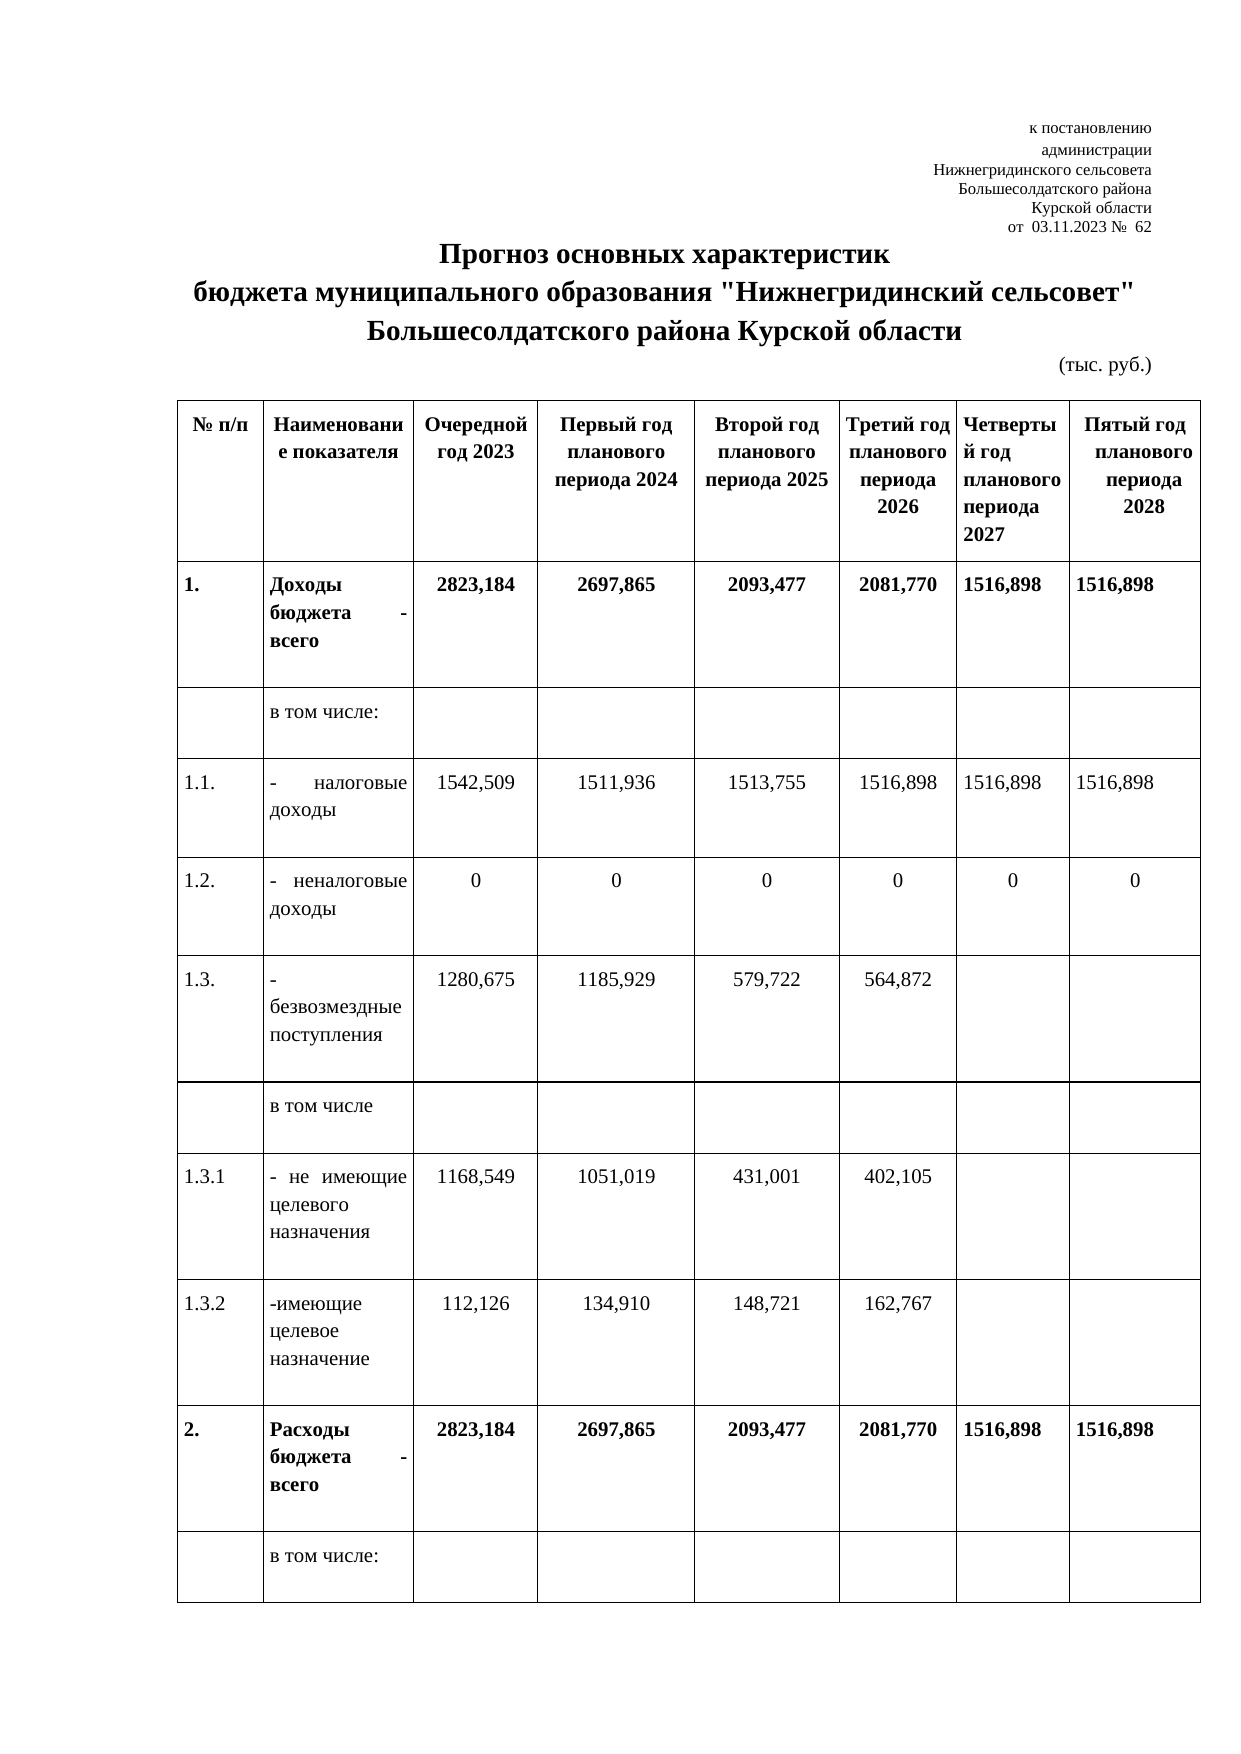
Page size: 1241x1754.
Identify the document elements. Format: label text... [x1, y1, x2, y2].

table_cell [538, 688, 694, 758]
table_cell [1070, 1280, 1200, 1405]
table_cell 2697,865 [538, 562, 694, 687]
table_cell [1070, 688, 1200, 758]
table_cell [957, 956, 1069, 1081]
table_cell [695, 1083, 839, 1152]
table_cell 1.3. [178, 956, 263, 1081]
table_cell 1.1. [178, 759, 263, 857]
table_cell Расходы бюджета - всего [264, 1406, 413, 1531]
table_cell Доходы бюджета - всего [264, 562, 413, 687]
table_cell [957, 1154, 1069, 1279]
text к постановлению [177, 118, 1152, 137]
table_cell [414, 1083, 537, 1152]
table_cell 0 [695, 858, 839, 955]
text Прогноз основных характеристик [177, 236, 1152, 269]
table_cell 134,910 [538, 1280, 694, 1405]
table_cell [178, 688, 263, 758]
table_cell 148,721 [695, 1280, 839, 1405]
table_cell 1. [178, 562, 263, 687]
table_cell [1070, 956, 1200, 1081]
table_cell 1516,898 [957, 562, 1069, 687]
table_cell 0 [538, 858, 694, 955]
table_cell 2697,865 [538, 1406, 694, 1531]
text бюджета муниципального образования "Нижнегридинский сельсовет" Большесолдатского района Курской области [177, 274, 1152, 347]
table_cell - не имеющие целевого назначения [264, 1154, 413, 1279]
table_cell 402,105 [840, 1154, 956, 1279]
table_header № п/п [178, 401, 263, 561]
table_cell 2823,184 [414, 1406, 537, 1531]
table_cell - налоговые доходы [264, 759, 413, 857]
text администрации [177, 140, 1152, 159]
table_cell в том числе: [264, 1532, 413, 1602]
table_cell [840, 1532, 956, 1602]
table_cell [695, 688, 839, 758]
table_cell 112,126 [414, 1280, 537, 1405]
table_cell - неналоговые доходы [264, 858, 413, 955]
table_cell -имеющие целевое назначение [264, 1280, 413, 1405]
table_cell 1516,898 [840, 759, 956, 857]
table_cell [1070, 1532, 1200, 1602]
table_cell 2. [178, 1406, 263, 1531]
table_cell [178, 1532, 263, 1602]
table_cell [538, 1083, 694, 1152]
table_header Третий год планового периода 2026 [840, 401, 956, 561]
table_cell 1516,898 [1070, 562, 1200, 687]
table_cell 2081,770 [840, 1406, 956, 1531]
table_cell [1070, 1083, 1200, 1152]
table_header Второй год планового периода 2025 [695, 401, 839, 561]
table_cell 1516,898 [957, 1406, 1069, 1531]
table_cell [178, 1083, 263, 1152]
table_cell [695, 1532, 839, 1602]
table_cell 1185,929 [538, 956, 694, 1081]
table_cell 2081,770 [840, 562, 956, 687]
table_cell 0 [957, 858, 1069, 955]
table_cell 162,767 [840, 1280, 956, 1405]
table_cell 1542,509 [414, 759, 537, 857]
text Курской области [177, 198, 1152, 217]
table_cell [1070, 1154, 1200, 1279]
table_header Пятый год планового периода 2028 [1070, 401, 1200, 561]
table_cell 1516,898 [1070, 759, 1200, 857]
table_cell 579,722 [695, 956, 839, 1081]
table_header Очередной год 2023 [414, 401, 537, 561]
table_cell [538, 1532, 694, 1602]
table_cell [840, 688, 956, 758]
table_cell [957, 688, 1069, 758]
text (тыс. руб.) [177, 352, 1152, 376]
table_cell [414, 1532, 537, 1602]
table_cell 0 [1070, 858, 1200, 955]
table_cell 1280,675 [414, 956, 537, 1081]
table_cell [957, 1532, 1069, 1602]
table_cell 1168,549 [414, 1154, 537, 1279]
table_cell 1.3.1 [178, 1154, 263, 1279]
table_cell 1516,898 [957, 759, 1069, 857]
table_header Первый год планового периода 2024 [538, 401, 694, 561]
table_cell 564,872 [840, 956, 956, 1081]
table_cell 0 [414, 858, 537, 955]
table_header Наименование показателя [264, 401, 413, 561]
table_cell 1516,898 [1070, 1406, 1200, 1531]
table_cell 2823,184 [414, 562, 537, 687]
table_header Четвертый год планового периода 2027 [957, 401, 1069, 561]
table_cell 1.2. [178, 858, 263, 955]
table_cell в том числе: [264, 688, 413, 758]
table_cell 1513,755 [695, 759, 839, 857]
text от 03.11.2023 № 62 [177, 217, 1152, 236]
table_cell [957, 1280, 1069, 1405]
table_cell 1051,019 [538, 1154, 694, 1279]
table_cell 0 [840, 858, 956, 955]
table_cell [957, 1083, 1069, 1152]
text Нижнегридинского сельсовета [177, 159, 1152, 178]
table_cell 1511,936 [538, 759, 694, 857]
table_cell 2093,477 [695, 562, 839, 687]
table_cell [414, 688, 537, 758]
table_cell 431,001 [695, 1154, 839, 1279]
table_cell в том числе [264, 1083, 413, 1152]
text Большесолдатского района [177, 178, 1152, 198]
table_cell [840, 1083, 956, 1152]
table_cell 2093,477 [695, 1406, 839, 1531]
table_cell -безвозмездные поступления [264, 956, 413, 1081]
table_cell 1.3.2 [178, 1280, 263, 1405]
